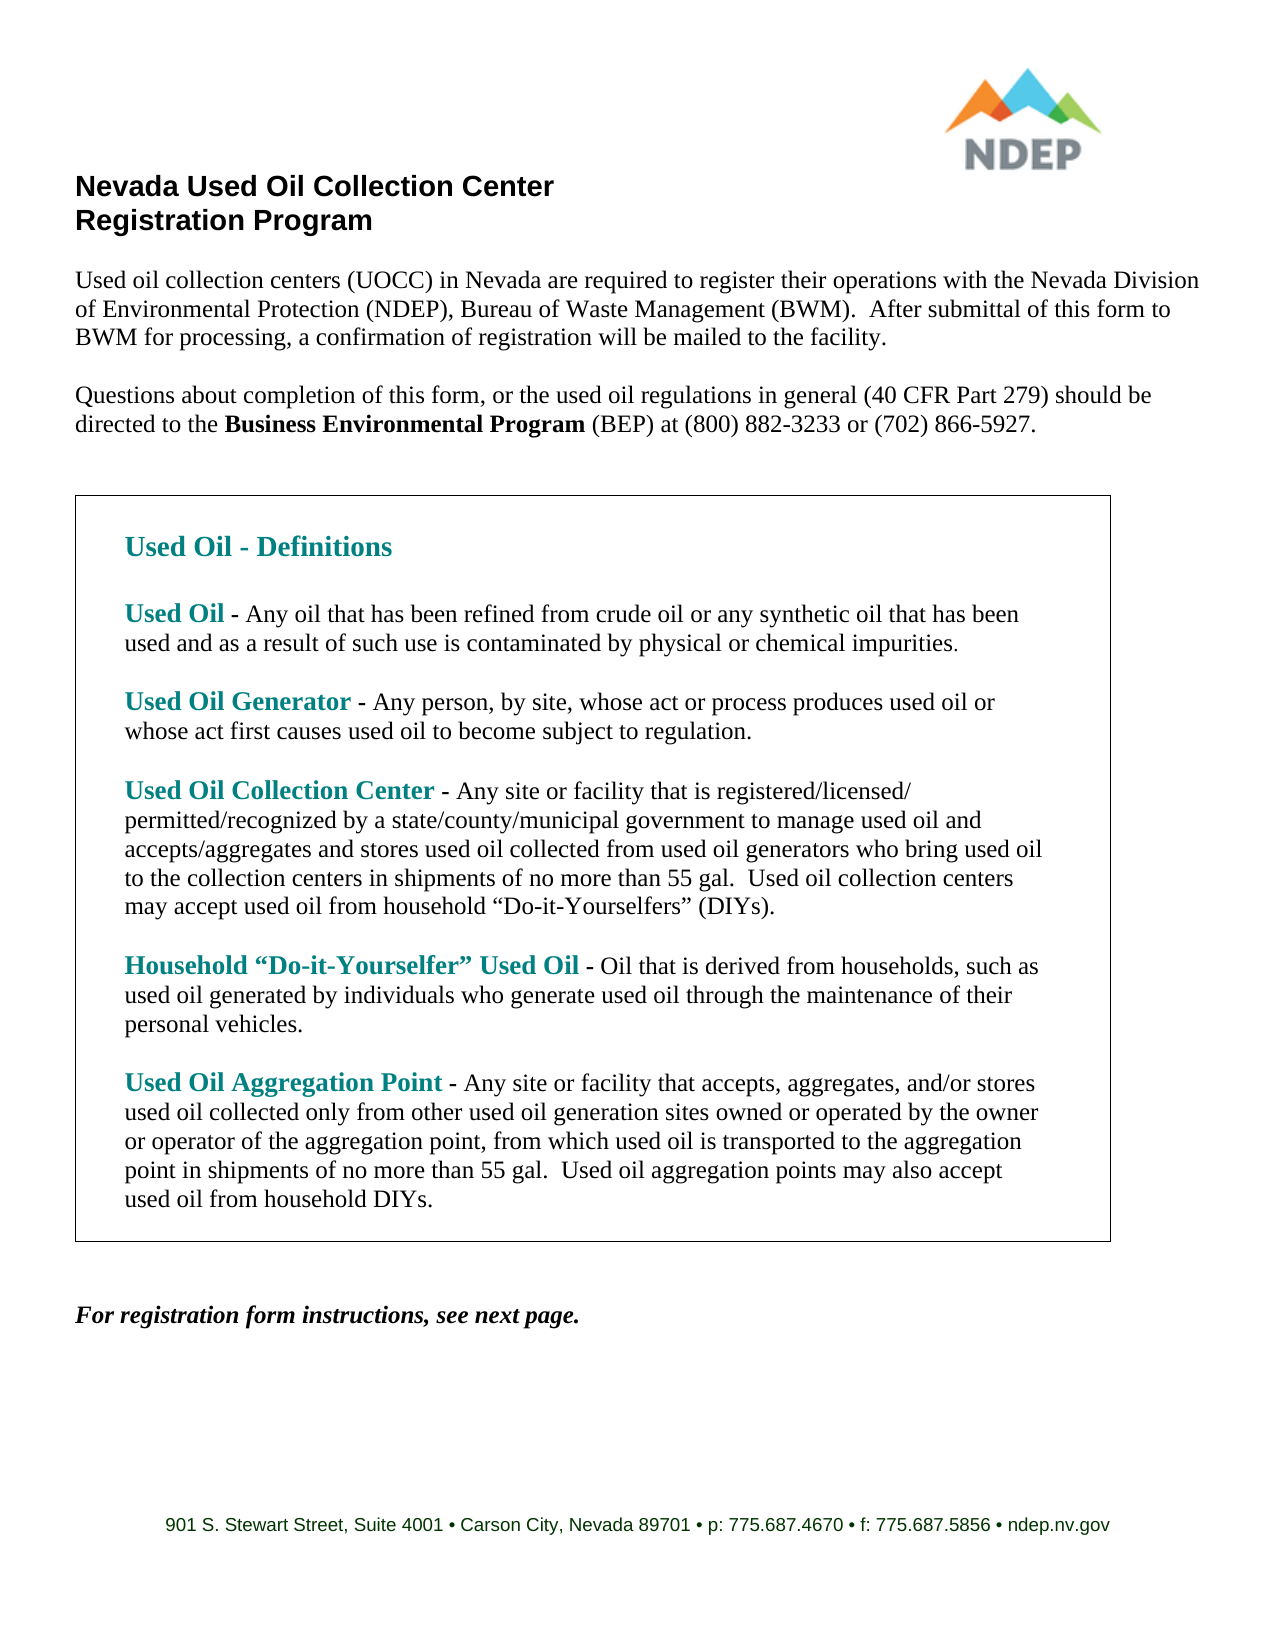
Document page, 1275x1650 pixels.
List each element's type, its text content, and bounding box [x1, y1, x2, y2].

text Registration Program [75, 203, 1200, 236]
text Nevada Used Oil Collection Center [75, 45, 1200, 203]
text Questions about completion of this form, or the used oil regulations in general (40 CFR Part 279) should be directed to the Business Environmental Program (BEP) at (800) 882-3233 or (702) 866-5927. [75, 380, 1200, 437]
text For registration form instructions, see next page. [75, 1300, 1200, 1328]
table_header Used Oil - Definitions Used Oil - Any oil that has been refined from crude oil or any synthetic oil that has been used and as a result of such use is contaminated by physical or chemical impurities. Used Oil Generator - Any person, by site, whose act or process produces used oil or whose act first causes used oil to become subject to regulation. Used Oil Collection Center - Any site or facility that is registered/licensed/ permitted/recognized by a state/county/municipal government to manage used oil and accepts/aggregates and stores used oil collected from used oil generators who bring used oil to the collection centers in shipments of no more than 55 gal. Used oil collection centers may accept used oil from household “Do-it-Yourselfers” (DIYs). Household “Do-it-Yourselfer” Used Oil - Oil that is derived from households, such as used oil generated by individuals who generate used oil through the maintenance of their personal vehicles. Used Oil Aggregation Point - Any site or facility that accepts, aggregates, and/or stores used oil collected only from other used oil generation sites owned or operated by the owner or operator of the aggregation point, from which used oil is transported to the aggregation point in shipments of no more than 55 gal. Used oil aggregation points may also accept used oil from household DIYs. [76, 496, 1110, 1241]
text Used oil collection centers (UOCC) in are required to register their operations with the Nevada Division of Environmental Protection (NDEP), Bureau of Waste Management (BWM). After submittal of this form to BWM for processing, a confirmation of registration will be mailed to the facility. [75, 265, 1200, 351]
picture [929, 45, 1107, 197]
